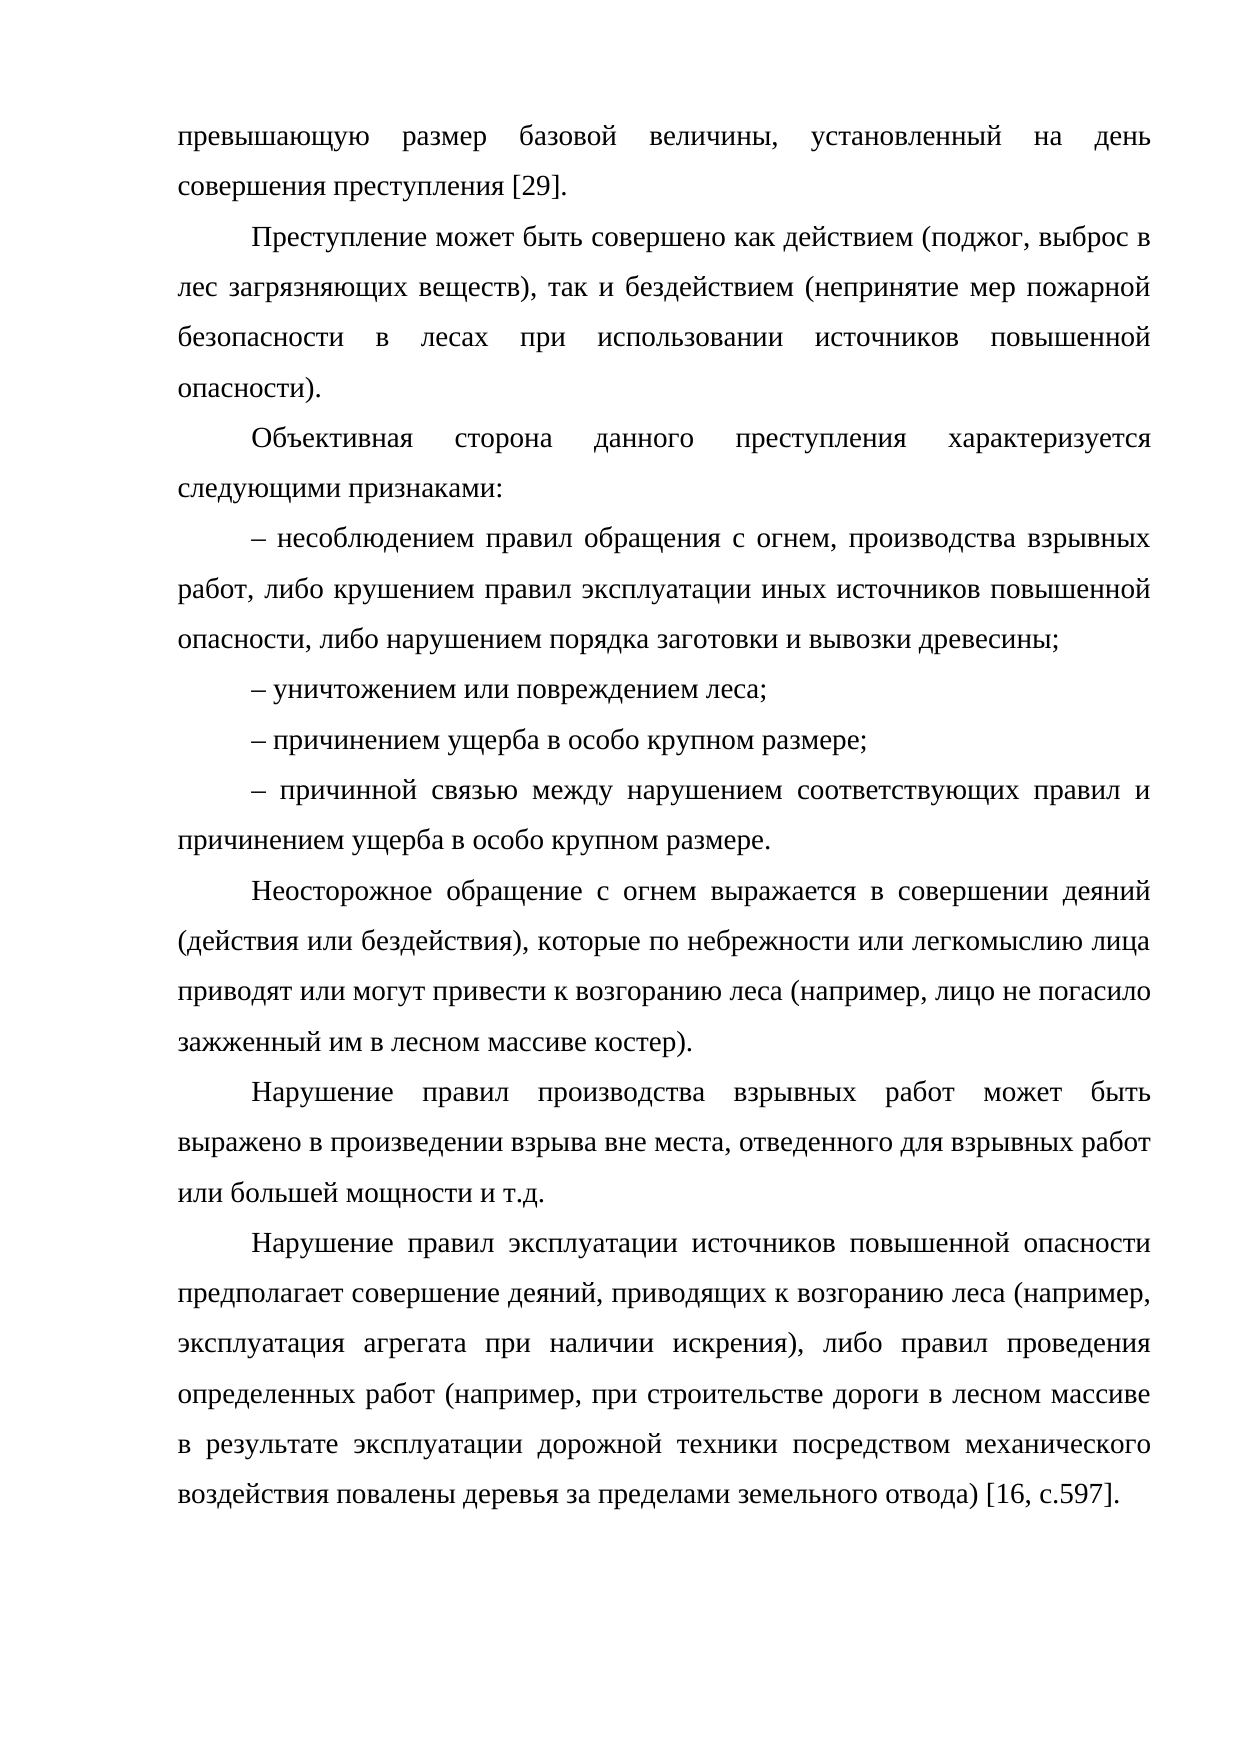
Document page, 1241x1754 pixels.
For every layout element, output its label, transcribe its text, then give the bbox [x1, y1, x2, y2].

text – уничтожением или повреждением леса; [177, 672, 1152, 705]
text – несоблюдением правил обращения с огнем, производства взрывных работ, либо крушением правил эксплуатации иных источников повышенной опасности, либо нарушением порядка заготовки и вывозки древесины; [177, 521, 1152, 655]
text Нарушение правил эксплуатации источников повышенной опасности предполагает совершение деяний, приводящих к возгоранию леса (например, эксплуатация агрегата при наличии искрения), либо правил проведения определенных работ (например, при строительстве дороги в лесном массиве в результате эксплуатации дорожной техники посредством механического воздействия повалены деревья за пределами земельного отвода) [16, с.597]. [177, 1225, 1152, 1510]
text Неосторожное обращение с огнем выражается в совершении деяний (действия или бездействия), которые по небрежности или легкомыслию лица приводят или могут привести к возгоранию леса (например, лицо не погасило зажженный им в лесном массиве костер). [177, 873, 1152, 1057]
text Нарушение правил производства взрывных работ может быть выражено в произведении взрыва вне места, отведенного для взрывных работ или большей мощности и т.д. [177, 1074, 1152, 1208]
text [177, 118, 1152, 202]
text – причинением ущерба в особо крупном размере; [177, 722, 1152, 755]
text Объективная сторона данного преступления характеризуется следующими признаками: [177, 420, 1152, 504]
text Преступление может быть совершено как действием (поджог, выброс в лес загрязняющих веществ), так и бездействием (непринятие мер пожарной безопасности в лесах при использовании источников повышенной опасности). [177, 219, 1152, 403]
text – причинной связью между нарушением соответствующих правил и причинением ущерба в особо крупном размере. [177, 772, 1152, 856]
